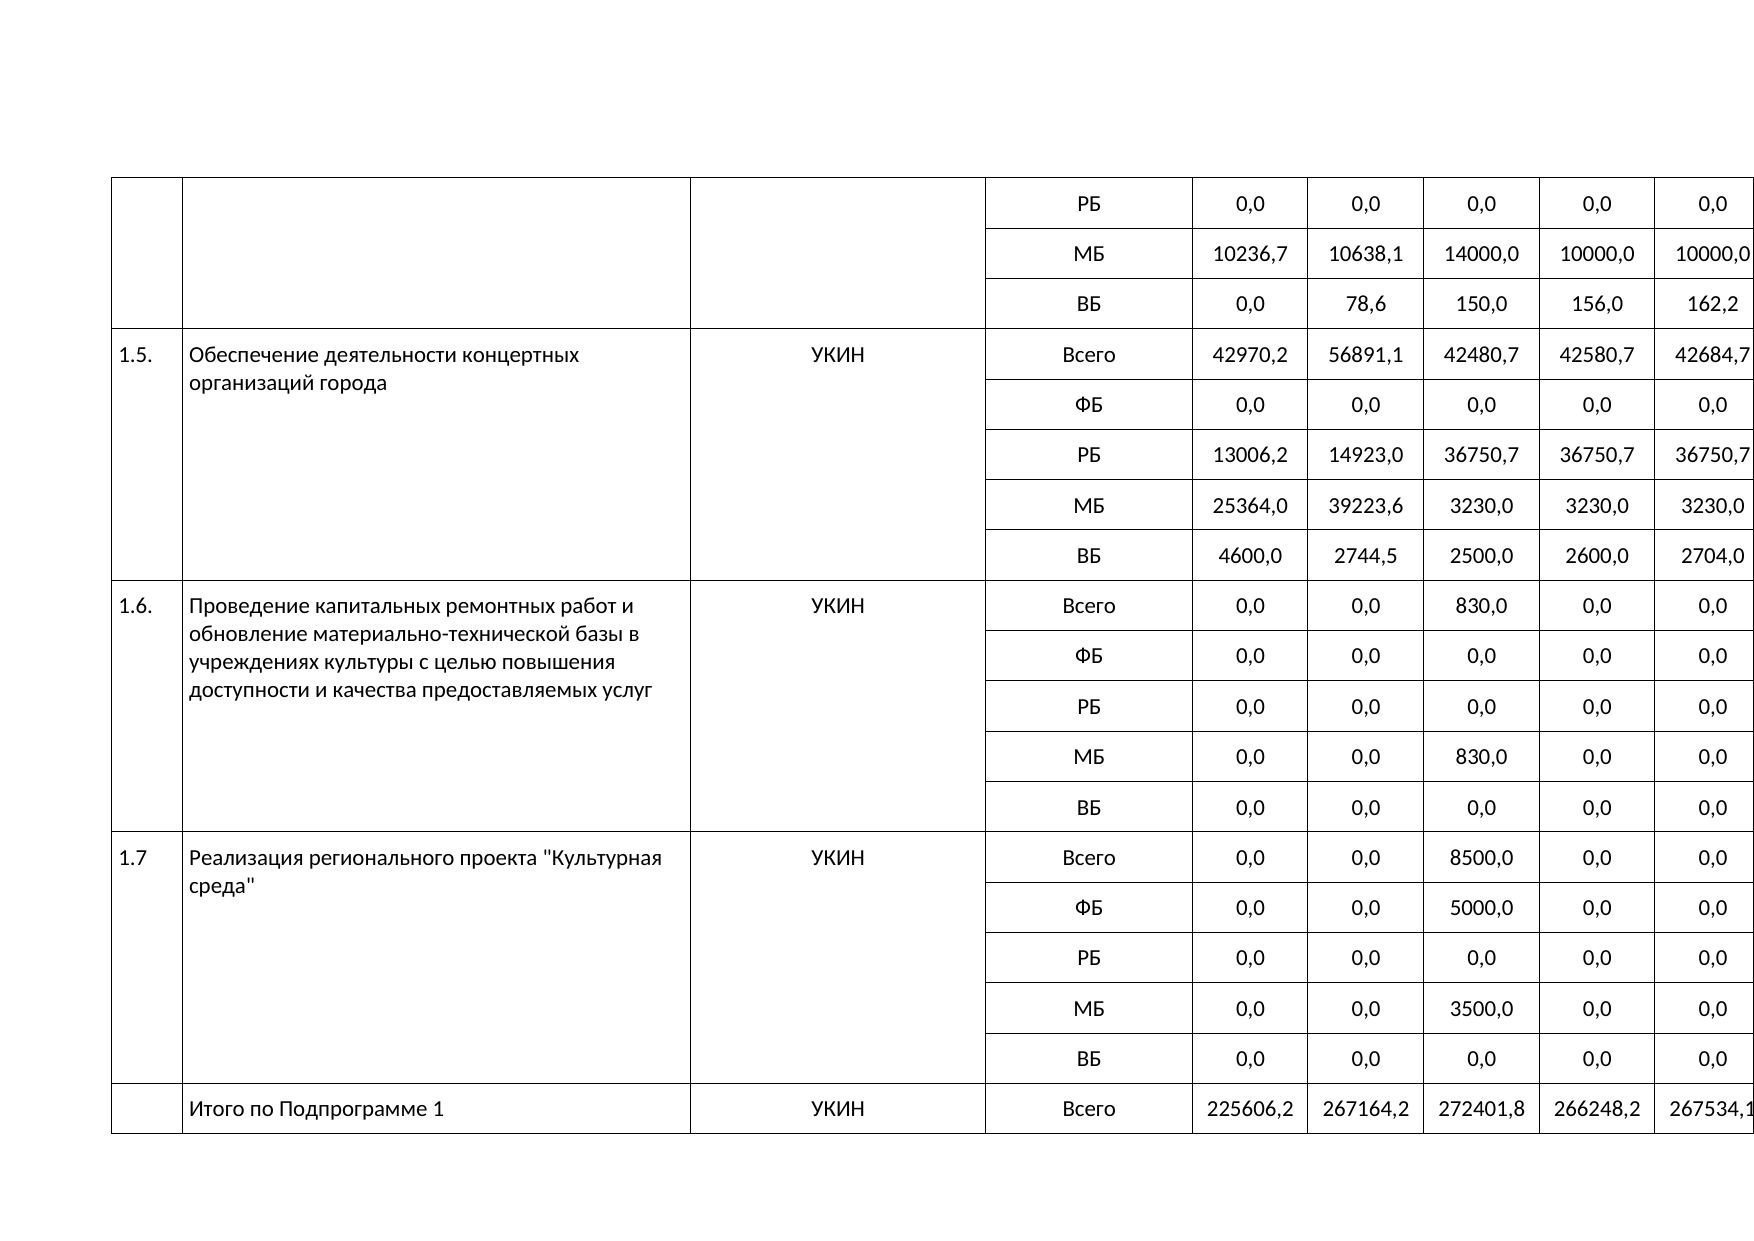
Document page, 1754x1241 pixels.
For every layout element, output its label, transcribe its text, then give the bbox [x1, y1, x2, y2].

table_cell 13006,2 [1193, 430, 1307, 479]
table_cell ВБ [986, 782, 1192, 831]
table_cell 10000,0 [1540, 229, 1654, 278]
table_cell 0,0 [1193, 631, 1307, 680]
table_cell 0,0 [1308, 983, 1423, 1032]
table_cell 267534,1 [1655, 1084, 1753, 1133]
table_cell 2704,0 [1655, 530, 1753, 580]
table_cell 0,0 [1655, 380, 1753, 429]
table_cell 42480,7 [1424, 329, 1539, 378]
table_cell 2744,5 [1308, 530, 1423, 580]
table_cell Всего [986, 1084, 1192, 1133]
table_cell 0,0 [1540, 883, 1654, 932]
table_cell Всего [986, 832, 1192, 882]
table_cell Проведение капитальных ремонтных работ и обновление материально-технической базы в учреждениях культуры с целью повышения доступности и качества предоставляемых услуг [183, 581, 690, 831]
table_cell 0,0 [1424, 681, 1539, 731]
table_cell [183, 1084, 690, 1133]
table_cell 10236,7 [1193, 229, 1307, 278]
table_cell 0,0 [1655, 1034, 1753, 1083]
table_cell 3230,0 [1655, 480, 1753, 529]
table_cell 0,0 [1308, 933, 1423, 982]
table_cell 0,0 [1540, 380, 1654, 429]
table_cell 0,0 [1424, 933, 1539, 982]
table_cell 2500,0 [1424, 530, 1539, 580]
table_cell 156,0 [1540, 279, 1654, 328]
table_cell 0,0 [1308, 782, 1423, 831]
table_cell 0,0 [1308, 631, 1423, 680]
table_cell 25364,0 [1193, 480, 1307, 529]
table_cell Реализация регионального проекта "Культурная среда" [183, 832, 690, 1083]
table_cell 267164,2 [1308, 1084, 1423, 1133]
table_cell ФБ [986, 631, 1192, 680]
table_cell РБ [986, 178, 1192, 227]
table_cell 0,0 [1424, 1034, 1539, 1083]
table_cell УКИН [691, 581, 985, 831]
table_cell 0,0 [1308, 832, 1423, 882]
table_cell 0,0 [1655, 178, 1753, 227]
table_cell ВБ [986, 1034, 1192, 1083]
table_cell 0,0 [1540, 782, 1654, 831]
table_cell 42684,7 [1655, 329, 1753, 378]
table_cell РБ [986, 933, 1192, 982]
table_cell 10638,1 [1308, 229, 1423, 278]
table_cell 0,0 [1655, 581, 1753, 630]
table_cell 0,0 [1193, 581, 1307, 630]
table_cell 0,0 [1424, 631, 1539, 680]
table_cell 1.5. [112, 329, 182, 580]
table_cell 36750,7 [1424, 430, 1539, 479]
table_cell ФБ [986, 380, 1192, 429]
table_cell Всего [986, 581, 1192, 630]
table_cell МБ [986, 229, 1192, 278]
table_cell МБ [986, 480, 1192, 529]
table_cell 0,0 [1308, 380, 1423, 429]
table_cell 0,0 [1193, 279, 1307, 328]
table_cell 0,0 [1308, 581, 1423, 630]
table_cell 0,0 [1424, 380, 1539, 429]
table_cell 0,0 [1424, 178, 1539, 227]
table_cell 0,0 [1424, 782, 1539, 831]
table_cell 39223,6 [1308, 480, 1423, 529]
table_cell 0,0 [1655, 681, 1753, 731]
table_cell 0,0 [1193, 983, 1307, 1032]
table_cell 0,0 [1193, 178, 1307, 227]
table_cell 42580,7 [1540, 329, 1654, 378]
table_cell 0,0 [1655, 883, 1753, 932]
table_cell 0,0 [1655, 832, 1753, 882]
table_cell 0,0 [1193, 681, 1307, 731]
table_cell РБ [986, 430, 1192, 479]
table_cell 3230,0 [1540, 480, 1654, 529]
table_cell 42970,2 [1193, 329, 1307, 378]
table_cell 0,0 [1308, 178, 1423, 227]
table_cell 14000,0 [1424, 229, 1539, 278]
table_cell 0,0 [1308, 681, 1423, 731]
table_cell РБ [986, 681, 1192, 731]
table_cell 225606,2 [1193, 1084, 1307, 1133]
table_cell УКИН [691, 832, 985, 1083]
table_cell 0,0 [1540, 631, 1654, 680]
table_cell 78,6 [1308, 279, 1423, 328]
table_cell 0,0 [1193, 380, 1307, 429]
table_cell УКИН [691, 329, 985, 580]
table_cell 150,0 [1424, 279, 1539, 328]
table_cell 266248,2 [1540, 1084, 1654, 1133]
table_cell 0,0 [1540, 732, 1654, 781]
table_cell 5000,0 [1424, 883, 1539, 932]
table_cell 2600,0 [1540, 530, 1654, 580]
table_cell 0,0 [1540, 1034, 1654, 1083]
table_cell 0,0 [1308, 1034, 1423, 1083]
table_cell 36750,7 [1540, 430, 1654, 479]
table_cell ФБ [986, 883, 1192, 932]
table_cell 3500,0 [1424, 983, 1539, 1032]
table_cell 0,0 [1540, 581, 1654, 630]
table_cell 56891,1 [1308, 329, 1423, 378]
table_cell 0,0 [1193, 1034, 1307, 1083]
table_cell 830,0 [1424, 732, 1539, 781]
table_cell 0,0 [1193, 732, 1307, 781]
table_cell 0,0 [1655, 782, 1753, 831]
table_cell 0,0 [1655, 983, 1753, 1032]
table_cell 3230,0 [1424, 480, 1539, 529]
table_cell УКИН [691, 1084, 985, 1133]
table_cell 272401,8 [1424, 1084, 1539, 1133]
table_cell 162,2 [1655, 279, 1753, 328]
table_cell 10000,0 [1655, 229, 1753, 278]
table_cell Обеспечение деятельности концертных организаций города [183, 329, 690, 580]
table_cell 1.6. [112, 581, 182, 831]
table_cell [112, 1084, 182, 1133]
table_cell 0,0 [1193, 883, 1307, 932]
table_cell 0,0 [1655, 732, 1753, 781]
table_cell 36750,7 [1655, 430, 1753, 479]
table_cell МБ [986, 732, 1192, 781]
table_cell МБ [986, 983, 1192, 1032]
table_cell 0,0 [1308, 883, 1423, 932]
table_cell ВБ [986, 279, 1192, 328]
table_cell 0,0 [1540, 983, 1654, 1032]
table_cell Всего [986, 329, 1192, 378]
table_cell 830,0 [1424, 581, 1539, 630]
table_cell 0,0 [1540, 832, 1654, 882]
table_cell 14923,0 [1308, 430, 1423, 479]
table_cell ВБ [986, 530, 1192, 580]
table_cell 4600,0 [1193, 530, 1307, 580]
table_cell 1.7 [112, 832, 182, 1083]
table_cell 8500,0 [1424, 832, 1539, 882]
table_cell 0,0 [1540, 933, 1654, 982]
table_cell 0,0 [1193, 933, 1307, 982]
table_cell 0,0 [1193, 832, 1307, 882]
table_cell 0,0 [1540, 178, 1654, 227]
table_cell 0,0 [1540, 681, 1654, 731]
table_cell 0,0 [1655, 631, 1753, 680]
table_cell 0,0 [1655, 933, 1753, 982]
table_cell 0,0 [1308, 732, 1423, 781]
table_cell 0,0 [1193, 782, 1307, 831]
